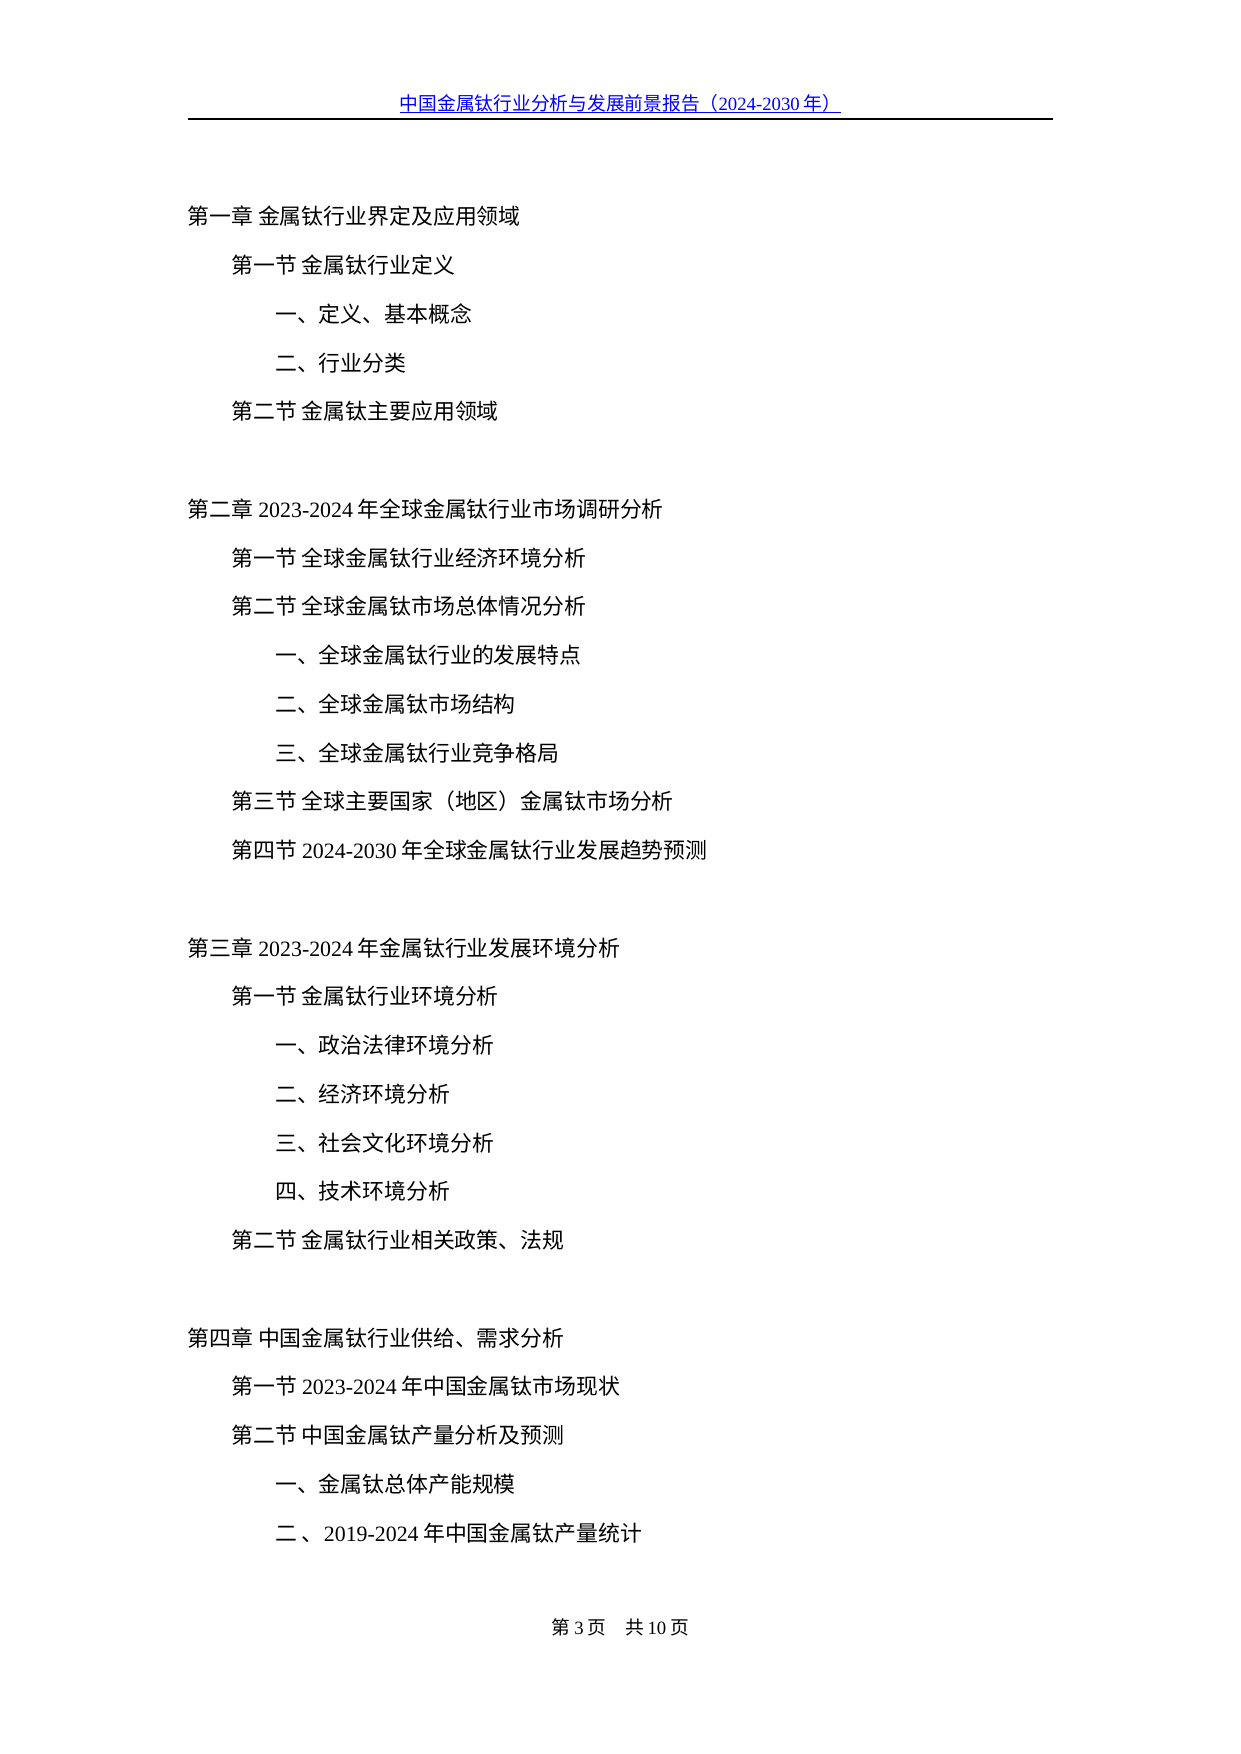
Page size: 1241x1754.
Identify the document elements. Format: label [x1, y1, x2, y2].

text [187, 150, 1053, 1548]
